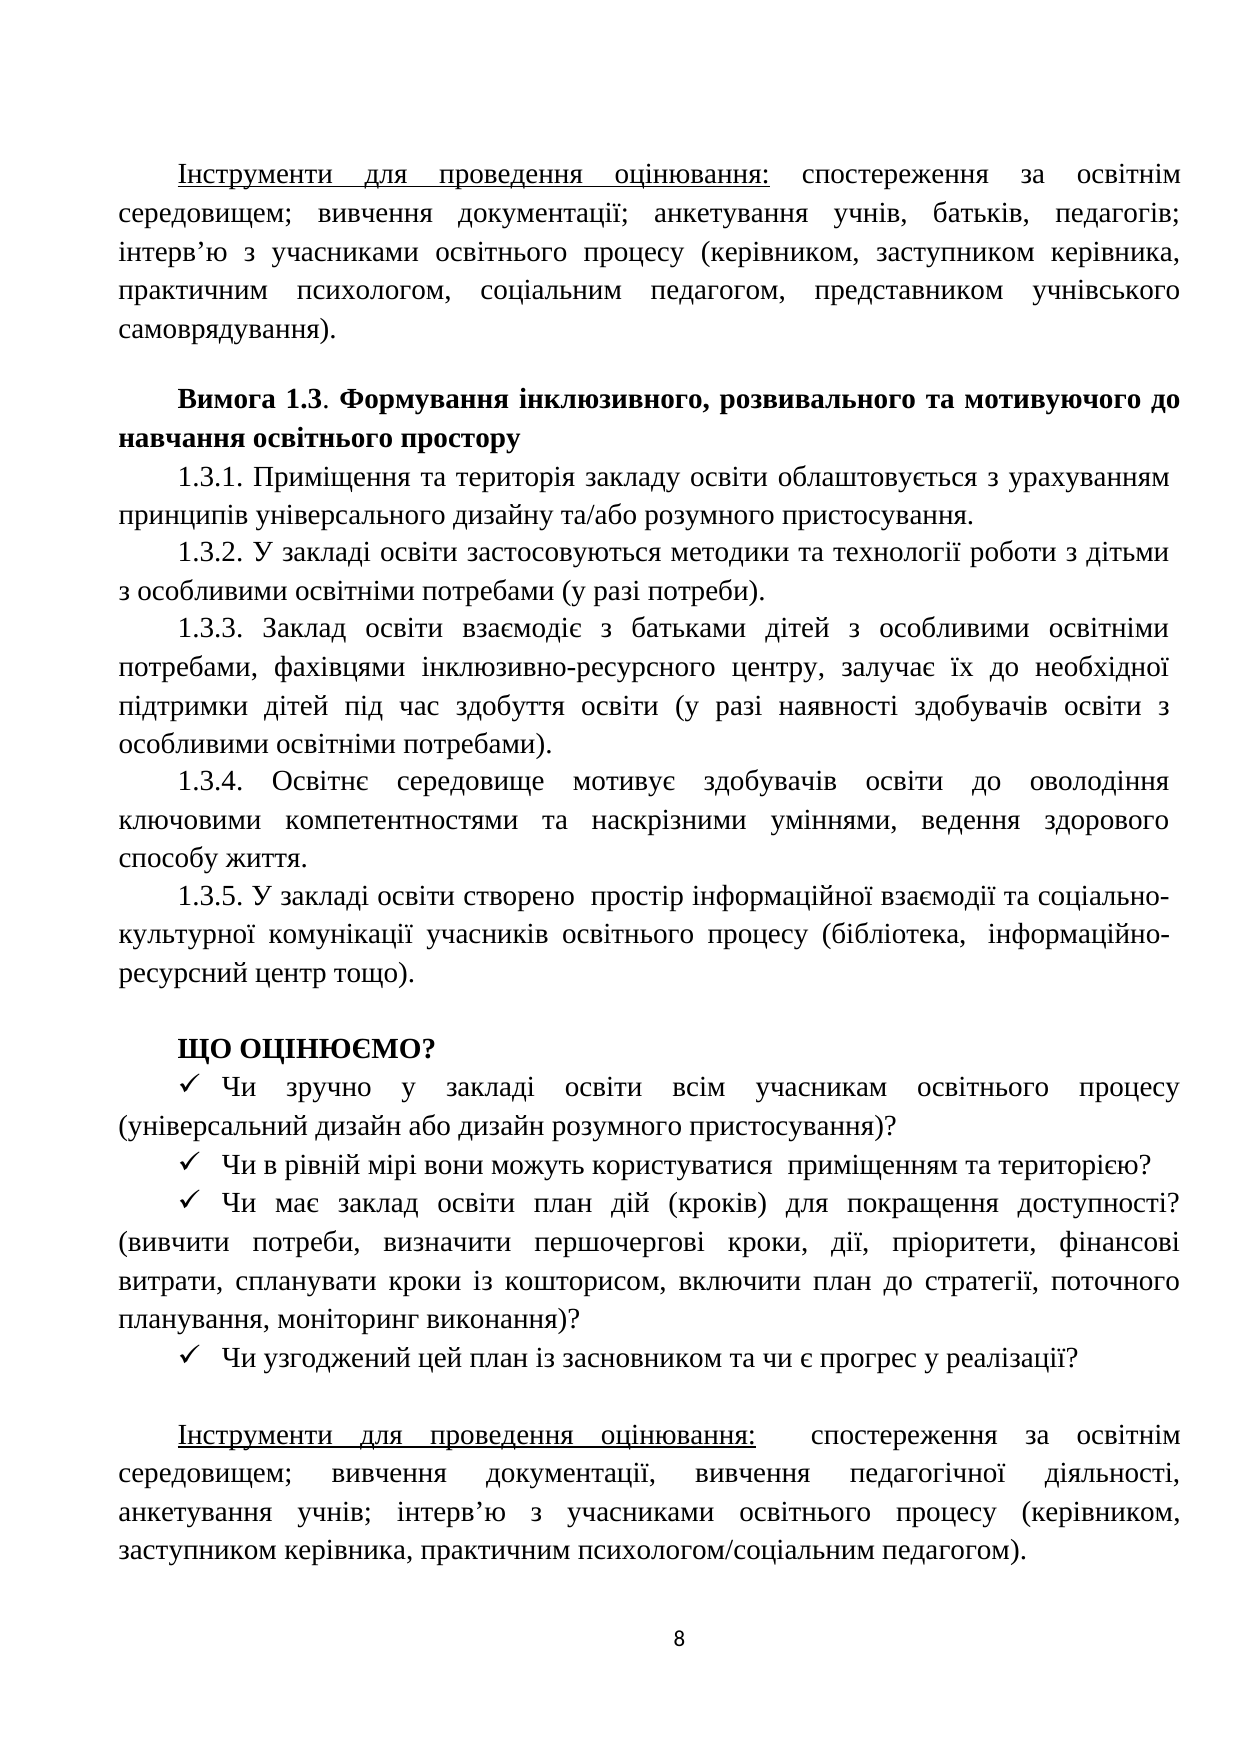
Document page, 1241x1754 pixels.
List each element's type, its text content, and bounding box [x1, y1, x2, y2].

table_header 1.3.1. Приміщення та територія закладу освіти облаштовується з урахуванням принципів універсального дизайну та/або розумного пристосування. [118, 459, 1181, 534]
list Вимога 1.3. Формування інклюзивного, розвивального та мотивуючого до навчання освітнього простору [118, 382, 1181, 454]
table_cell 1.3.3. Заклад освіти взаємодіє з батьками дітей з особливими освітніми потребами, фахівцями інклюзивно-ресурсного центру, залучає їх до необхідної підтримки дітей під час здобуття освіти (у разі наявності здобувачів освіти з особливими освітніми потребами). [118, 611, 1181, 763]
table_cell 1.3.5. У закладі освіти створено простір інформаційної взаємодії та соціально-культурної комунікації учасників освітнього процесу (бібліотека, інформаційно-ресурсний центр тощо). [118, 878, 1181, 992]
list Чи в рівній мірі вони можуть користуватися приміщенням та територією? [118, 1147, 1181, 1180]
list Чи зручно у закладі освіти всім учасникам освітнього процесу (універсальний дизайн або дизайн розумного пристосування)? [118, 1069, 1181, 1142]
table_cell 1.3.2. У закладі освіти застосовуються методики та технології роботи з дітьми з особливими освітніми потребами (у разі потреби). [118, 535, 1181, 611]
list Чи узгоджений цей план із засновником та чи є прогрес у реалізації? [118, 1340, 1181, 1373]
table_cell 1.3.4. Освітнє середовище мотивує здобувачів освіти до оволодіння ключовими компетентностями та наскрізними уміннями, ведення здорового способу життя. [118, 764, 1181, 878]
text ЩО ОЦІНЮЄМО? [118, 1031, 1181, 1064]
text Інструменти для проведення оцінювання: спостереження за освітнім середовищем; вивчення документації; анкетування учнів, батьків, педагогів; інтерв’ю з учасниками освітнього процесу (керівником, заступником керівника, практичним психологом, соціальним педагогом, представником учнівського самоврядування). [118, 157, 1181, 344]
list Чи має заклад освіти план дій (кроків) для покращення доступності? (вивчити потреби, визначити першочергові кроки, дії, пріоритети, фінансові витрати, спланувати кроки із кошторисом, включити план до стратегії, поточного планування, моніторинг виконання)? [118, 1185, 1181, 1335]
text Інструменти для проведення оцінювання: спостереження за освітнім середовищем; вивчення документації, вивчення педагогічної діяльності, анкетування учнів; інтерв’ю з учасниками освітнього процесу (керівником, заступником керівника, практичним психологом/соціальним педагогом). [118, 1417, 1181, 1566]
